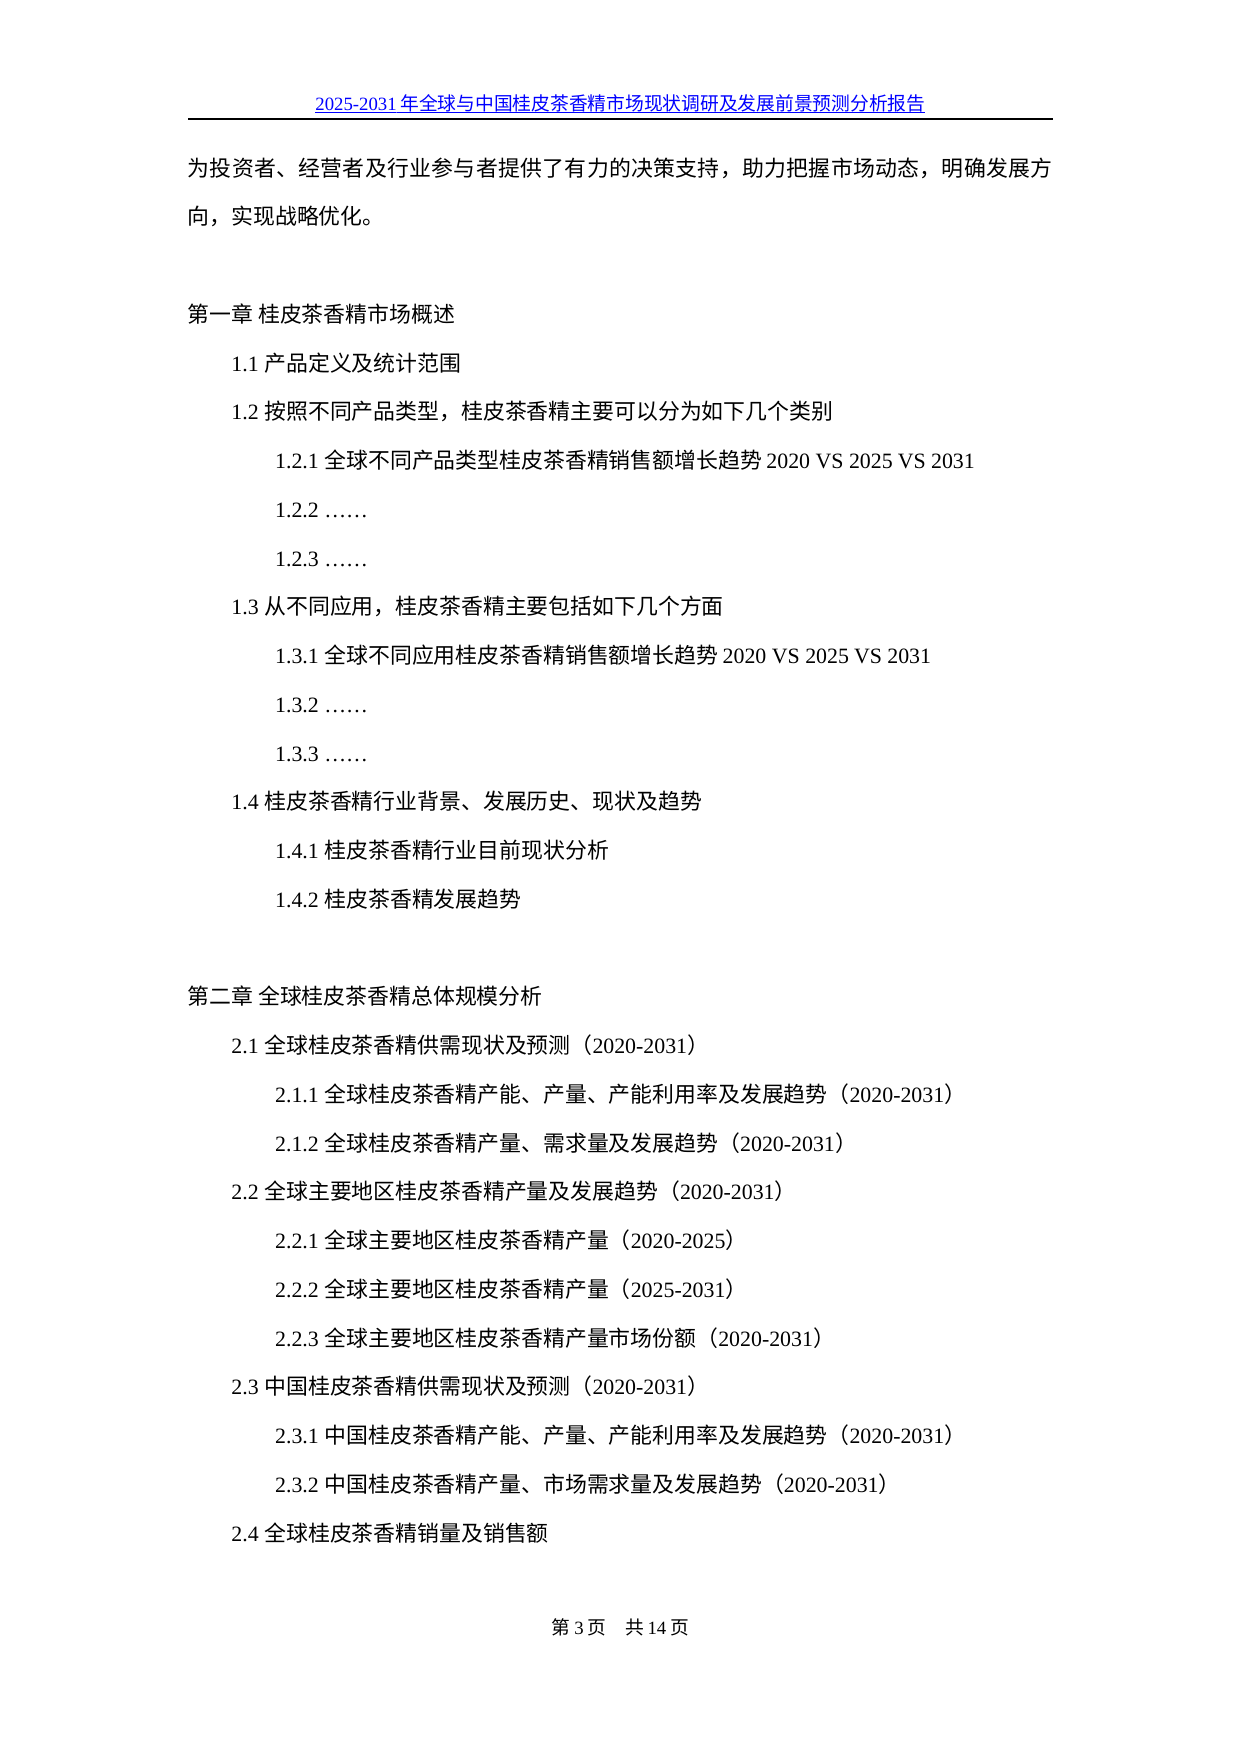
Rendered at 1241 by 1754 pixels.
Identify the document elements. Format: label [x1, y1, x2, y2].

text [187, 150, 1053, 1548]
